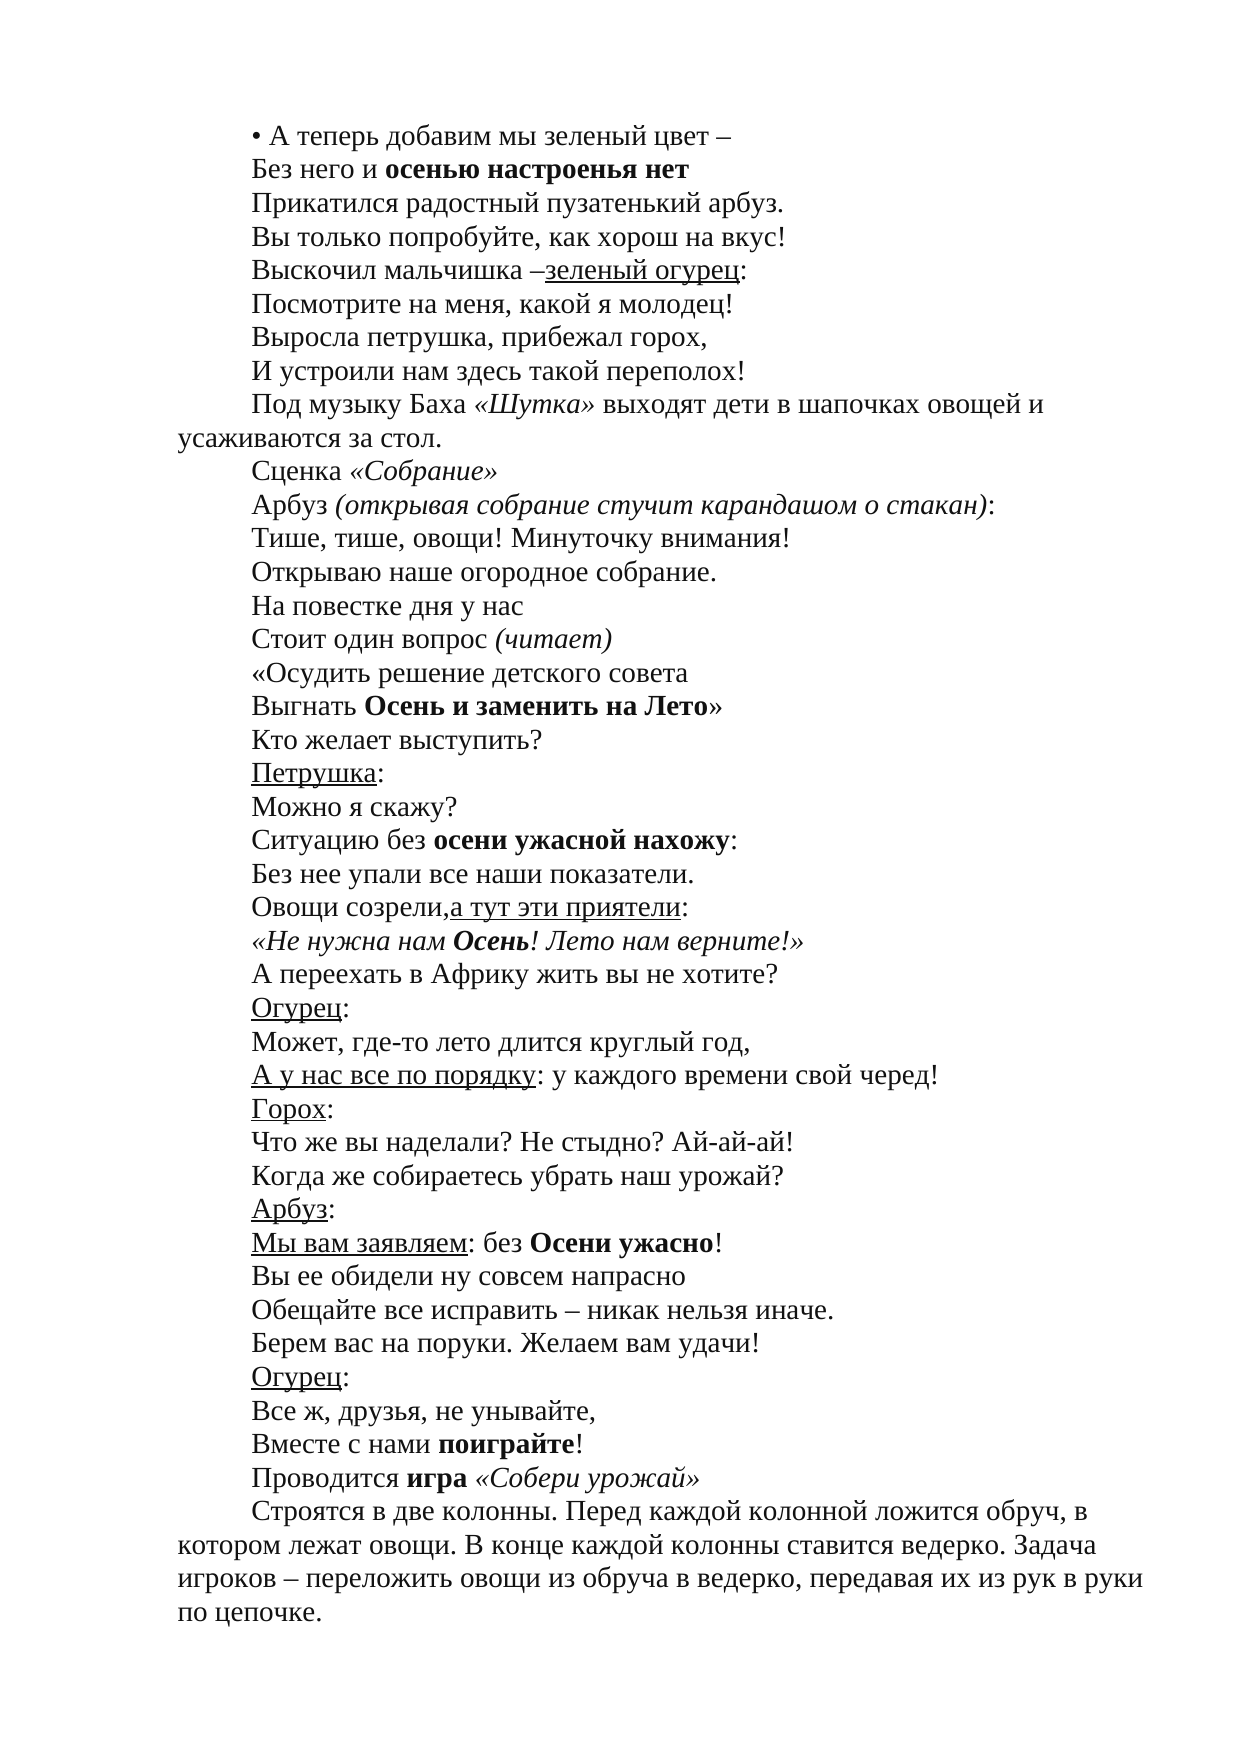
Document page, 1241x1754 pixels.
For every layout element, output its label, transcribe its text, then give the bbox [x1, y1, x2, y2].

text На повестке дня у нас [177, 588, 1152, 621]
text Мы вам заявляем: без Осени ужасно! [177, 1225, 1152, 1258]
text Горох: [177, 1091, 1152, 1124]
text Вы только попробуйте, как хорош на вкус! [177, 219, 1152, 252]
text Выскочил мальчишка –зеленый огурец: [177, 252, 1152, 286]
text «Не нужна нам Осень! Лето нам верните!» [177, 923, 1152, 957]
text Вместе с нами поиграйте! [177, 1426, 1152, 1460]
text Когда же собираетесь убрать наш урожай? [177, 1158, 1152, 1191]
text Под музыку Баха «Шутка» выходят дети в шапочках овощей и усаживаются за стол. [177, 386, 1152, 453]
text Вы ее обидели ну совсем напрасно [177, 1258, 1152, 1292]
text А переехать в Африку жить вы не хотите? [177, 957, 1152, 990]
text Проводится игра «Собери урожай» [177, 1460, 1152, 1493]
text Посмотрите на меня, какой я молодец! [177, 286, 1152, 319]
text Строятся в две колонны. Перед каждой колонной ложится обруч, в котором лежат овощи. В конце каждой колонны ставится ведерко. Задача игроков – переложить овощи из обруча в ведерко, передавая их из рук в руки по цепочке. [177, 1493, 1152, 1627]
text Кто желает выступить? [177, 722, 1152, 755]
text Овощи созрели,а тут эти приятели: [177, 889, 1152, 923]
text Арбуз (открывая собрание стучит карандашом о стакан): [177, 487, 1152, 521]
text Прикатился радостный пузатенький арбуз. [177, 185, 1152, 219]
text Арбуз: [177, 1191, 1152, 1225]
text Открываю наше огородное собрание. [177, 554, 1152, 588]
text Все ж, друзья, не унывайте, [177, 1393, 1152, 1426]
text Выросла петрушка, прибежал горох, [177, 319, 1152, 353]
text Петрушка: [177, 755, 1152, 789]
text Без него и осенью настроенья нет [177, 152, 1152, 185]
text А у нас все по порядку: у каждого времени свой черед! [177, 1057, 1152, 1091]
text «Осудить решение детского совета [177, 655, 1152, 688]
text Стоит один вопрос (читает) [177, 621, 1152, 655]
text Огурец: [177, 1359, 1152, 1393]
text Обещайте все исправить – никак нельзя иначе. [177, 1292, 1152, 1326]
text Что же вы наделали? Не стыдно? Ай-ай-ай! [177, 1124, 1152, 1158]
text И устроили нам здесь такой переполох! [177, 353, 1152, 386]
text Берем вас на поруки. Желаем вам удачи! [177, 1326, 1152, 1359]
text Огурец: [177, 990, 1152, 1024]
text Выгнать Осень и заменить на Лето» [177, 688, 1152, 722]
text Сценка «Собрание» [177, 453, 1152, 487]
text Ситуацию без осени ужасной нахожу: [177, 822, 1152, 856]
text Может, где-то лето длится круглый год, [177, 1024, 1152, 1057]
text • А теперь добавим мы зеленый цвет – [177, 118, 1152, 152]
text Тише, тише, овощи! Минуточку внимания! [177, 521, 1152, 554]
text Можно я скажу? [177, 789, 1152, 822]
text Без нее упали все наши показатели. [177, 856, 1152, 889]
